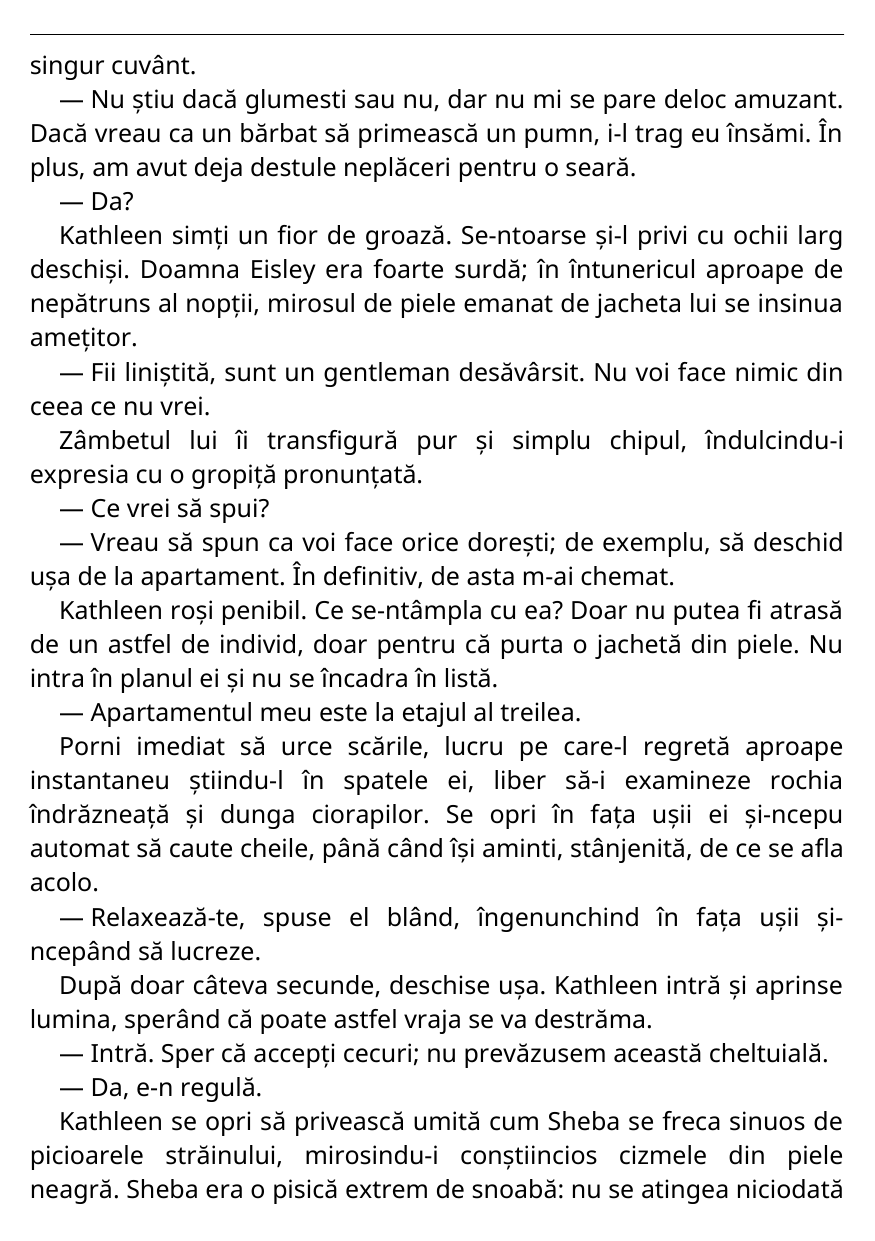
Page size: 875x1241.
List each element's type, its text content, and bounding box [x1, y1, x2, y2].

text După doar câteva secunde, deschise uşa. Kathleen intră şi aprinse lumina, sperând că poate astfel vraja se va destrăma. [29, 967, 844, 1035]
text — Intră. Sper că accepţi cecuri; nu prevăzusem această cheltuială. [29, 1035, 844, 1069]
text — Da, e-n regulă. [29, 1069, 844, 1103]
text Kathleen simţi un fior de groază. Se-ntoarse şi-l privi cu ochii larg deschişi. Doamna Eisley era foarte surdă; în întunericul aproape de nepătruns al nopţii, mirosul de piele emanat de jacheta lui se insinua ameţitor. [29, 218, 844, 354]
text Kathleen roşi penibil. Ce se-ntâmpla cu ea? Doar nu putea fi atrasă de un astfel de individ, doar pentru că purta o jachetă din piele. Nu intra în planul ei şi nu se încadra în listă. [29, 593, 844, 695]
text — Da? [29, 184, 844, 218]
text — Nu ştiu dacă glumesti sau nu, dar nu mi se pare deloc amuzant. Dacă vreau ca un bărbat să primească un pumn, i-l trag eu însămi. În plus, am avut deja destule neplăceri pentru o seară. [29, 82, 844, 184]
text — Ce vrei să spui? [29, 490, 844, 524]
text — Vreau să spun ca voi face orice doreşti; de exemplu, să deschid uşa de la apartament. În definitiv, de asta m-ai chemat. [29, 524, 844, 593]
text — Apartamentul meu este la etajul al treilea. [29, 695, 844, 729]
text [29, 48, 844, 82]
text Porni imediat să urce scările, lucru pe care-l regretă aproape instantaneu ştiindu-l în spatele ei, liber să-i examineze rochia îndrăzneaţă şi dunga ciorapilor. Se opri în faţa uşii ei şi-ncepu automat să caute cheile, până când îşi aminti, stânjenită, de ce se afla acolo. [29, 729, 844, 899]
text Zâmbetul lui îi transfigură pur şi simplu chipul, îndulcindu-i expresia cu o gropiţă pronunţată. [29, 422, 844, 490]
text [29, 1103, 844, 1206]
text — Fii liniştită, sunt un gentleman desăvârsit. Nu voi face nimic din ceea ce nu vrei. [29, 354, 844, 422]
text — Relaxează-te, spuse el blând, îngenunchind în faţa uşii şi-ncepând să lucreze. [29, 899, 844, 967]
